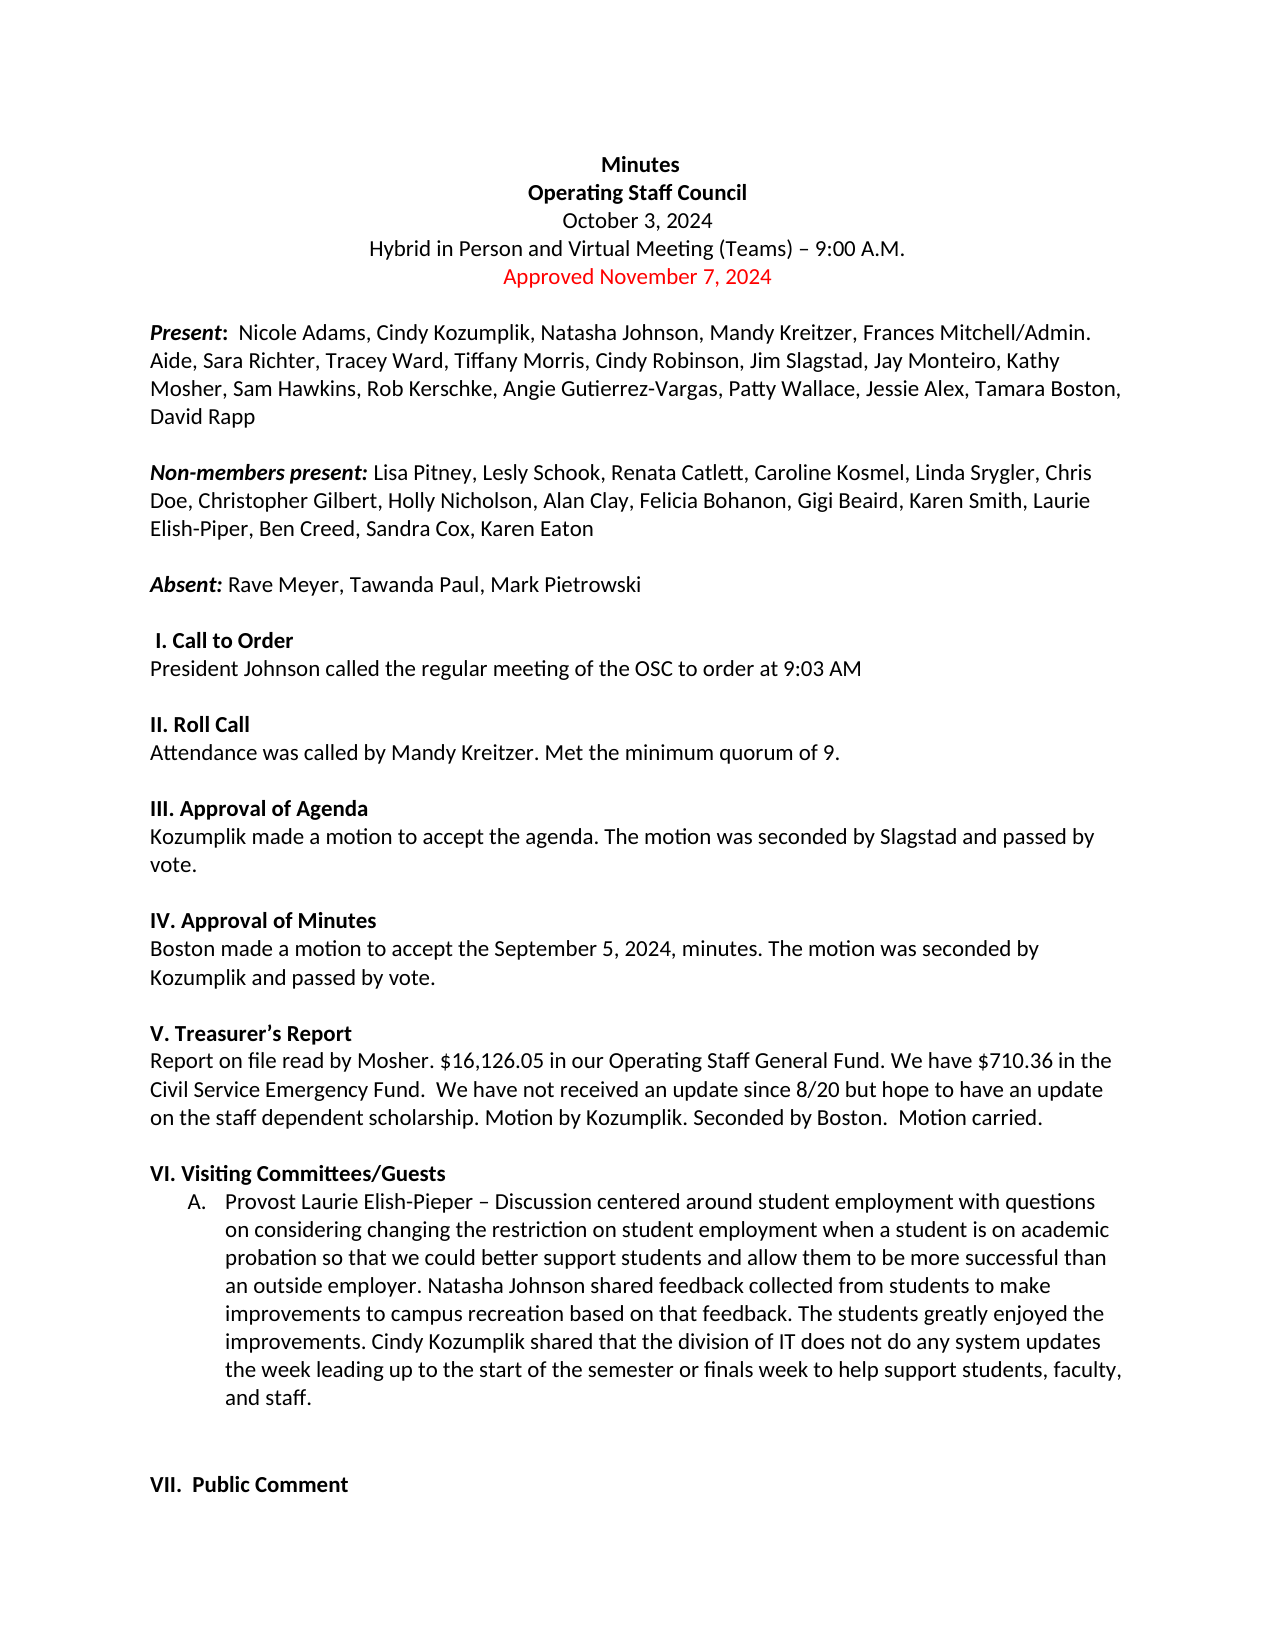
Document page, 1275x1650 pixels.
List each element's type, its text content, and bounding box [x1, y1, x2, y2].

text V. Treasurer’s Report [150, 1019, 1125, 1047]
text Present: Nicole Adams, Cindy Kozumplik, Natasha Johnson, Mandy Kreitzer, Frances Mitchell/Admin. Aide, Sara Richter, Tracey Ward, Tiffany Morris, Cindy Robinson, Jim Slagstad, Jay Monteiro, Kathy Mosher, Sam Hawkins, Rob Kerschke, Angie Gutierrez-Vargas, Patty Wallace, Jessie Alex, Tamara Boston, David Rapp [150, 318, 1125, 430]
text VI. Visiting Committees/Guests [150, 1159, 1125, 1187]
text Approved November 7, 2024 [150, 262, 1125, 290]
text VII. Public Comment [150, 1470, 1125, 1498]
text Kozumplik made a motion to accept the agenda. The motion was seconded by Slagstad and passed by vote. [150, 822, 1125, 878]
text Absent: Rave Meyer, Tawanda Paul, Mark Pietrowski [150, 570, 1125, 598]
text II. Roll Call [150, 710, 1125, 738]
text I. Call to Order [150, 626, 1125, 654]
text III. Approval of Agenda [150, 794, 1125, 822]
text Operating Staff Council [150, 178, 1125, 206]
text Minutes [150, 150, 1125, 178]
list Provost Laurie Elish-Pieper – Discussion centered around student employment with questions on considering changing the restriction on student employment when a student is on academic probation so that we could better support students and allow them to be more successful than an outside employer. Natasha Johnson shared feedback collected from students to make improvements to campus recreation based on that feedback. The students greatly enjoyed the improvements. Cindy Kozumplik shared that the division of IT does not do any system updates the week leading up to the start of the semester or finals week to help support students, faculty, and staff. [187, 1187, 1125, 1411]
text Boston made a motion to accept the September 5, 2024, minutes. The motion was seconded by Kozumplik and passed by vote. [150, 934, 1125, 991]
text Hybrid in Person and Virtual Meeting (Teams) – 9:00 A.M. [150, 234, 1125, 262]
text October 3, 2024 [150, 206, 1125, 234]
text IV. Approval of Minutes [150, 907, 1125, 934]
text Non-members present: Lisa Pitney, Lesly Schook, Renata Catlett, Caroline Kosmel, Linda Srygler, Chris Doe, Christopher Gilbert, Holly Nicholson, Alan Clay, Felicia Bohanon, Gigi Beaird, Karen Smith, Laurie Elish-Piper, Ben Creed, Sandra Cox, Karen Eaton [150, 458, 1125, 542]
text Attendance was called by Mandy Kreitzer. Met the minimum quorum of 9. [150, 738, 1125, 766]
text Report on file read by Mosher. $16,126.05 in our Operating Staff General Fund. We have $710.36 in the Civil Service Emergency Fund. We have not received an update since 8/20 but hope to have an update on the staff dependent scholarship. Motion by Kozumplik. Seconded by Boston. Motion carried. [150, 1047, 1125, 1131]
text President Johnson called the regular meeting of the OSC to order at 9:03 AM [150, 654, 1125, 682]
